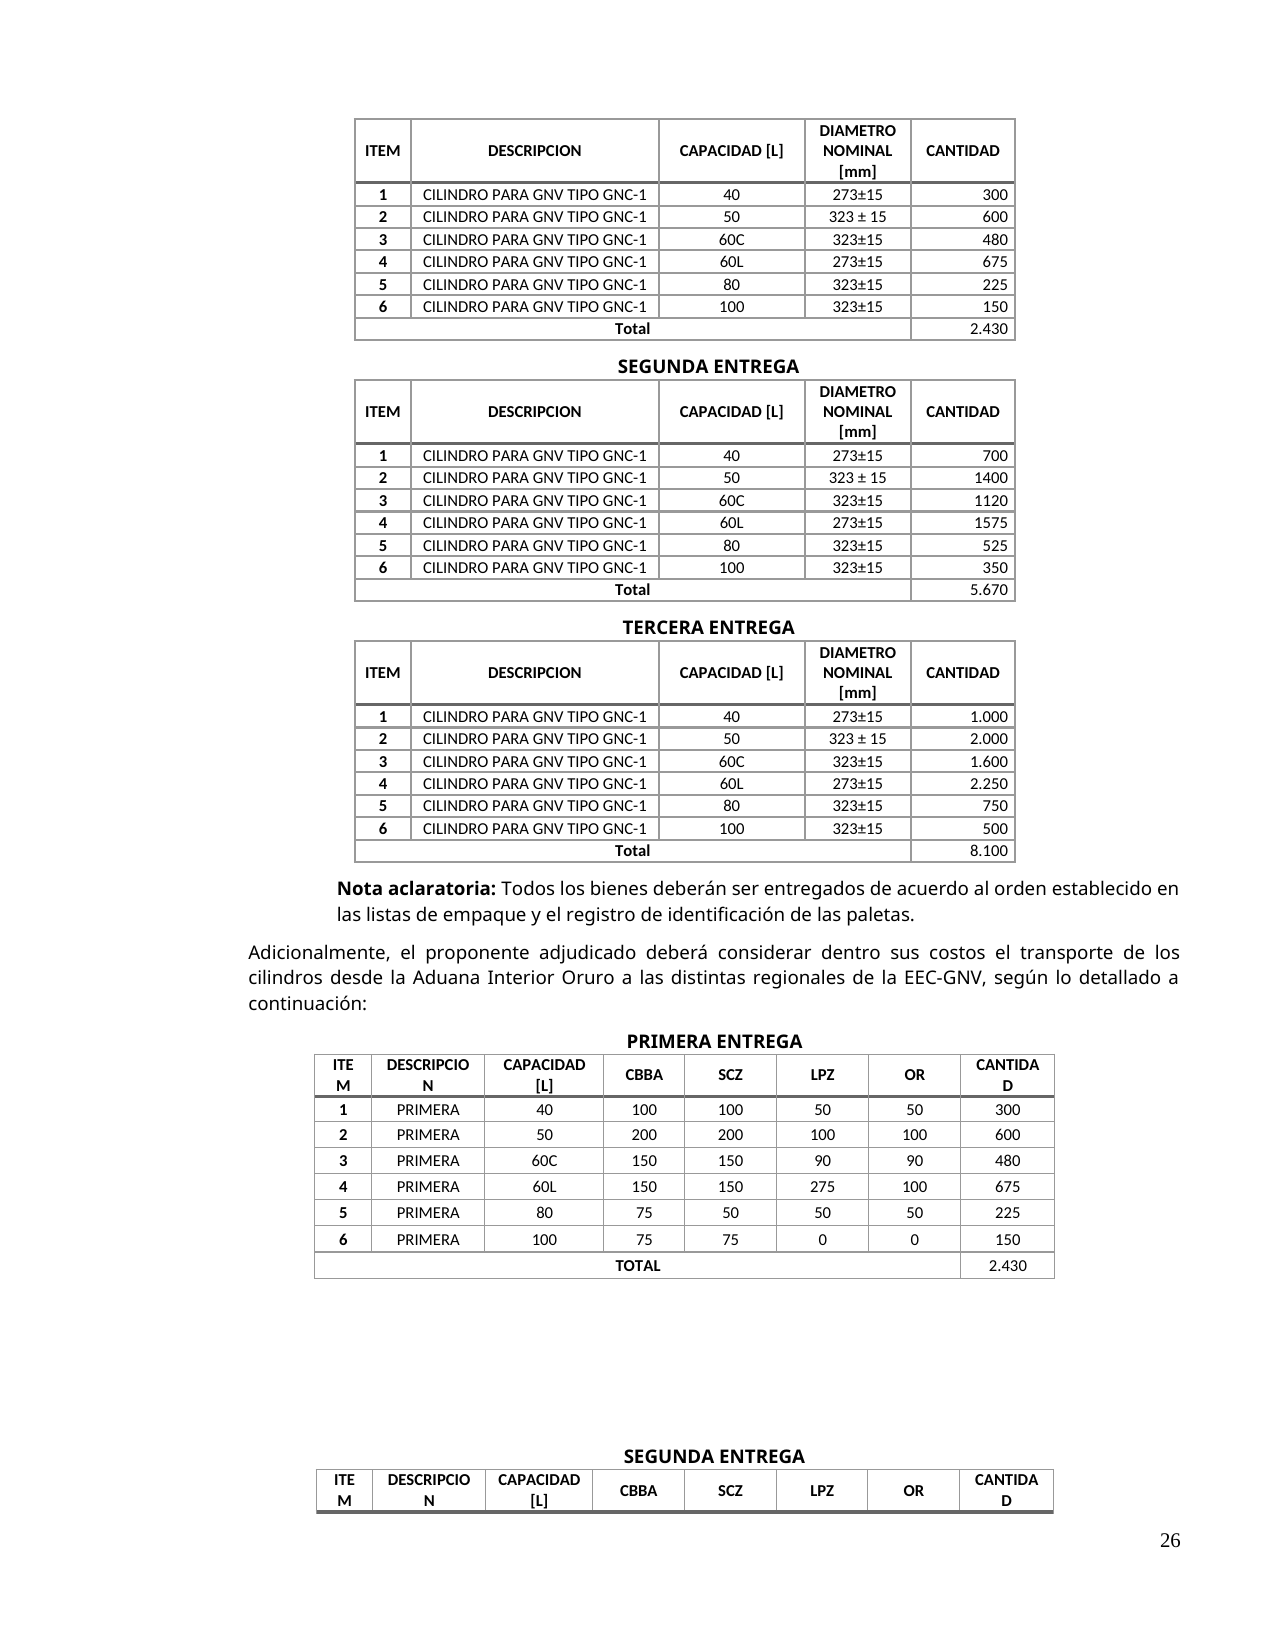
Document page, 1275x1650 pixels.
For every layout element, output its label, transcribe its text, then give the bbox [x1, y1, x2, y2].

text SEGUNDA ENTREGA [248, 1443, 1181, 1469]
table_cell 1400 [912, 468, 1014, 488]
table_cell 40 [660, 184, 804, 204]
table_header LPZ [777, 1470, 867, 1510]
table_cell 675 [912, 251, 1014, 272]
table_cell 50 [660, 468, 804, 488]
table_header CBBA [604, 1055, 684, 1095]
table_cell 525 [912, 535, 1014, 555]
table_cell PRIMERA [372, 1174, 484, 1199]
table_header ITEM [317, 1470, 372, 1510]
table_cell 100 [604, 1098, 684, 1121]
text Adicionalmente, el proponente adjudicado deberá considerar dentro sus costos el transporte de los cilindros desde la Aduana Interior Oruro a las distintas regionales de la EEC-GNV, según lo detallado a continuación: [248, 939, 1181, 1016]
table_header ITEM [356, 381, 410, 442]
table_cell 480 [961, 1148, 1054, 1173]
table_cell 2.250 [912, 773, 1014, 794]
table_header OR [868, 1470, 959, 1510]
table_cell 40 [485, 1098, 603, 1121]
table_cell 4 [315, 1174, 371, 1199]
text TERCERA ENTREGA [248, 614, 1169, 640]
table_cell 80 [660, 535, 804, 555]
table_cell 60L [660, 513, 804, 533]
table_cell 1.000 [912, 706, 1014, 726]
table_cell CILINDRO PARA GNV TIPO GNC-1 [412, 445, 658, 466]
table_cell 2.430 [912, 319, 1014, 339]
table_header CAPACIDAD [L] [660, 381, 804, 442]
table_header LPZ [777, 1055, 868, 1095]
table_cell 0 [777, 1226, 868, 1251]
table_cell PRIMERA [372, 1098, 484, 1121]
table_cell 1 [356, 445, 410, 466]
table_cell 323±15 [806, 274, 910, 294]
table_cell CILINDRO PARA GNV TIPO GNC-1 [412, 513, 658, 533]
table_cell 2 [315, 1122, 371, 1147]
table_cell 500 [912, 818, 1014, 838]
table_header CANTIDAD [912, 120, 1014, 181]
table_cell 480 [912, 229, 1014, 249]
table_cell 50 [777, 1098, 868, 1121]
table_cell 5 [356, 535, 410, 555]
table_cell 2.000 [912, 729, 1014, 749]
table_cell 675 [961, 1174, 1054, 1199]
table_cell 2.430 [961, 1253, 1054, 1277]
table_cell PRIMERA [372, 1226, 484, 1251]
table_cell 323±15 [806, 229, 910, 249]
table_cell 75 [685, 1226, 776, 1251]
table_cell CILINDRO PARA GNV TIPO GNC-1 [412, 557, 658, 577]
table_cell 150 [685, 1148, 776, 1173]
table_header CAPACIDAD [L] [660, 120, 804, 181]
table_cell 323 ± 15 [806, 729, 910, 749]
table_header CANTIDAD [960, 1470, 1053, 1510]
table_header DIAMETRO NOMINAL [mm] [806, 642, 910, 703]
table_cell 60L [660, 773, 804, 794]
table_header CANTIDAD [912, 381, 1014, 442]
table_cell 323 ± 15 [806, 207, 910, 227]
table_cell 6 [356, 818, 410, 838]
table_cell 100 [777, 1122, 868, 1147]
table_cell 323±15 [806, 296, 910, 317]
table_cell CILINDRO PARA GNV TIPO GNC-1 [412, 184, 658, 204]
table_header DESCRIPCION [412, 120, 658, 181]
table_cell 150 [604, 1174, 684, 1199]
table_cell CILINDRO PARA GNV TIPO GNC-1 [412, 729, 658, 749]
table_cell 60L [660, 251, 804, 272]
table_cell 323 ± 15 [806, 468, 910, 488]
table_cell Total [356, 319, 910, 339]
table_cell 80 [660, 274, 804, 294]
table_cell 3 [356, 229, 410, 249]
table_cell 150 [961, 1226, 1054, 1251]
table_cell 323±15 [806, 796, 910, 816]
table_cell 40 [660, 445, 804, 466]
table_cell Total [356, 841, 910, 861]
table_cell CILINDRO PARA GNV TIPO GNC-1 [412, 490, 658, 510]
table_cell 1 [356, 706, 410, 726]
table_cell 80 [660, 796, 804, 816]
table_cell 50 [869, 1200, 960, 1225]
table_cell 1.600 [912, 751, 1014, 771]
table_cell 60C [660, 490, 804, 510]
table_cell 50 [660, 729, 804, 749]
table_cell 273±15 [806, 445, 910, 466]
table_cell 100 [660, 557, 804, 577]
table_cell 225 [961, 1200, 1054, 1225]
table_cell 80 [485, 1200, 603, 1225]
table_cell 60C [660, 751, 804, 771]
table_cell 5 [315, 1200, 371, 1225]
table_cell 90 [869, 1148, 960, 1173]
table_cell 700 [912, 445, 1014, 466]
table_cell 2 [356, 468, 410, 488]
table_cell CILINDRO PARA GNV TIPO GNC-1 [412, 296, 658, 317]
table_cell 5 [356, 274, 410, 294]
table_cell 300 [961, 1098, 1054, 1121]
table_header DESCRIPCION [372, 1055, 484, 1095]
table_header DESCRIPCION [373, 1470, 485, 1510]
table_cell 50 [685, 1200, 776, 1225]
table_cell 6 [356, 557, 410, 577]
table_header OR [869, 1055, 960, 1095]
table_header ITEM [315, 1055, 371, 1095]
table_header ITEM [356, 642, 410, 703]
table_cell 750 [912, 796, 1014, 816]
table_cell PRIMERA [372, 1122, 484, 1147]
table_cell PRIMERA [372, 1148, 484, 1173]
table_cell 150 [912, 296, 1014, 317]
table_cell 3 [315, 1148, 371, 1173]
table_cell 323±15 [806, 535, 910, 555]
table_cell 40 [660, 706, 804, 726]
table_cell CILINDRO PARA GNV TIPO GNC-1 [412, 796, 658, 816]
table_cell 4 [356, 251, 410, 272]
table_cell TOTAL [315, 1253, 960, 1277]
table_cell CILINDRO PARA GNV TIPO GNC-1 [412, 751, 658, 771]
table_cell 1120 [912, 490, 1014, 510]
table_header CAPACIDAD [L] [486, 1470, 592, 1510]
table_header CBBA [593, 1470, 684, 1510]
table_cell 6 [315, 1226, 371, 1251]
table_cell 60C [485, 1148, 603, 1173]
text PRIMERA ENTREGA [248, 1028, 1181, 1053]
table_cell 150 [685, 1174, 776, 1199]
table_cell 90 [777, 1148, 868, 1173]
table_header SCZ [685, 1055, 776, 1095]
table_cell 350 [912, 557, 1014, 577]
table_cell 100 [869, 1122, 960, 1147]
table_cell 600 [961, 1122, 1054, 1147]
table_cell 5 [356, 796, 410, 816]
table_cell CILINDRO PARA GNV TIPO GNC-1 [412, 229, 658, 249]
table_cell 1575 [912, 513, 1014, 533]
table_cell 50 [485, 1122, 603, 1147]
table_cell CILINDRO PARA GNV TIPO GNC-1 [412, 818, 658, 838]
table_cell 273±15 [806, 513, 910, 533]
table_cell 100 [660, 296, 804, 317]
table_cell 150 [604, 1148, 684, 1173]
table_cell 6 [356, 296, 410, 317]
table_header CAPACIDAD [L] [485, 1055, 603, 1095]
table_cell 323±15 [806, 818, 910, 838]
table_header DIAMETRO NOMINAL [mm] [806, 120, 910, 181]
table_cell 273±15 [806, 773, 910, 794]
table_header DIAMETRO NOMINAL [mm] [806, 381, 910, 442]
table_cell CILINDRO PARA GNV TIPO GNC-1 [412, 274, 658, 294]
table_header DESCRIPCION [412, 381, 658, 442]
table_header CANTIDAD [961, 1055, 1054, 1095]
table_header CAPACIDAD [L] [660, 642, 804, 703]
table_header SCZ [685, 1470, 776, 1510]
table_cell 1 [356, 184, 410, 204]
table_cell 1 [315, 1098, 371, 1121]
table_header CANTIDAD [912, 642, 1014, 703]
table_cell 5.670 [912, 580, 1014, 600]
table_cell 4 [356, 773, 410, 794]
table_cell 100 [685, 1098, 776, 1121]
table_cell 3 [356, 490, 410, 510]
table_cell 4 [356, 513, 410, 533]
table_cell 2 [356, 207, 410, 227]
table_cell 50 [777, 1200, 868, 1225]
table_cell 0 [869, 1226, 960, 1251]
text SEGUNDA ENTREGA [248, 353, 1169, 379]
table_cell 323±15 [806, 557, 910, 577]
table_cell 75 [604, 1200, 684, 1225]
table_cell CILINDRO PARA GNV TIPO GNC-1 [412, 773, 658, 794]
table_header ITEM [356, 120, 410, 181]
table_cell 275 [777, 1174, 868, 1199]
table_cell 60L [485, 1174, 603, 1199]
table_cell Total [356, 580, 910, 600]
table_cell 8.100 [912, 841, 1014, 861]
table_cell 600 [912, 207, 1014, 227]
table_cell 50 [869, 1098, 960, 1121]
table_cell 100 [660, 818, 804, 838]
table_cell 273±15 [806, 706, 910, 726]
table_cell 273±15 [806, 184, 910, 204]
table_cell 3 [356, 751, 410, 771]
table_header DESCRIPCION [412, 642, 658, 703]
table_cell 200 [685, 1122, 776, 1147]
table_cell 50 [660, 207, 804, 227]
table_cell 60C [660, 229, 804, 249]
table_cell 273±15 [806, 251, 910, 272]
table_cell 323±15 [806, 490, 910, 510]
table_cell PRIMERA [372, 1200, 484, 1225]
table_cell 200 [604, 1122, 684, 1147]
table_cell CILINDRO PARA GNV TIPO GNC-1 [412, 468, 658, 488]
table_cell 100 [485, 1226, 603, 1251]
table_cell 323±15 [806, 751, 910, 771]
table_cell 300 [912, 184, 1014, 204]
table_cell CILINDRO PARA GNV TIPO GNC-1 [412, 706, 658, 726]
table_cell CILINDRO PARA GNV TIPO GNC-1 [412, 251, 658, 272]
table_cell CILINDRO PARA GNV TIPO GNC-1 [412, 535, 658, 555]
table_cell CILINDRO PARA GNV TIPO GNC-1 [412, 207, 658, 227]
table_cell 100 [869, 1174, 960, 1199]
table_cell 225 [912, 274, 1014, 294]
table_cell 75 [604, 1226, 684, 1251]
table_cell 2 [356, 729, 410, 749]
text Nota aclaratoria: Todos los bienes deberán ser entregados de acuerdo al orden establecido en las listas de empaque y el registro de identificación de las paletas. [337, 875, 1181, 926]
